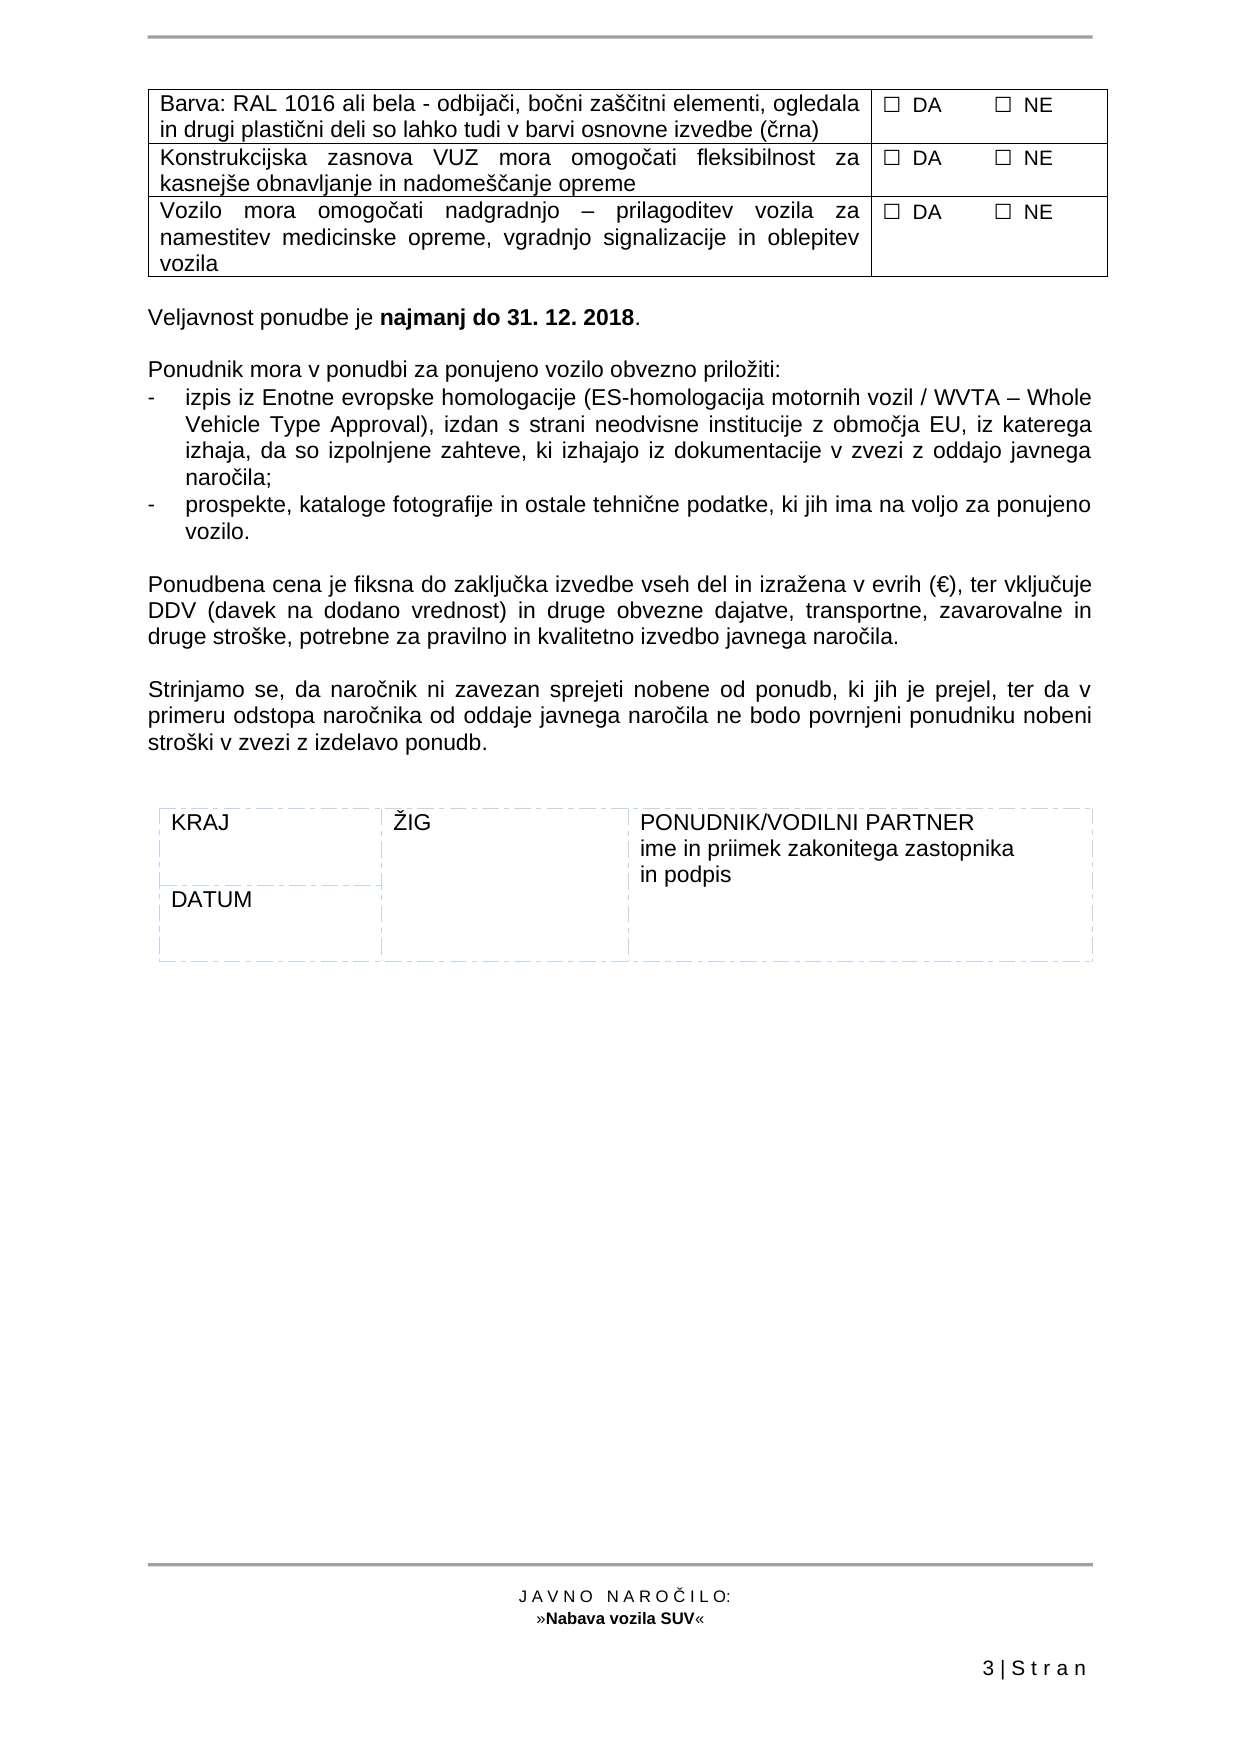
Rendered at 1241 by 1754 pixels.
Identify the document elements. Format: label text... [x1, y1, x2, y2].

list izpis iz Enotne evropske homologacije (ES-homologacija motornih vozil / WVTA – Whole Vehicle Type Approval), izdan s strani neodvisne institucije z območja EU, iz katerega izhaja, da so izpolnjene zahteve, ki izhajajo iz dokumentacije v zvezi z oddajo javnega naročila; [148, 383, 1093, 490]
text Veljavnost ponudbe je najmanj do 31. 12. 2018. [148, 304, 1093, 330]
text Ponudbena cena je fiksna do zaključka izvedbe vseh del in izražena v evrih (€), ter vključuje DDV (davek na dodano vrednost) in druge obvezne dajatve, transportne, zavarovalne in druge stroške, potrebne za pravilno in kvalitetno izvedbo javnega naročila. [148, 571, 1093, 649]
table_cell DA NE [872, 197, 1107, 276]
table_cell DA NE [872, 90, 1107, 142]
table_header ŽIG [382, 808, 628, 961]
table_cell Konstrukcijska zasnova VUZ mora omogočati fleksibilnost za kasnejše obnavljanje in nadomeščanje opreme [149, 144, 871, 196]
list prospekte, kataloge fotografije in ostale tehnične podatke, ki jih ima na voljo za ponujeno vozilo. [148, 490, 1093, 544]
table_cell DA NE [872, 144, 1107, 196]
text Strinjamo se, da naročnik ni zavezan sprejeti nobene od ponudb, ki jih je prejel, ter da v primeru odstopa naročnika od oddaje javnega naročila ne bodo povrnjeni ponudniku nobeni stroški v zvezi z izdelavo ponudb. [148, 676, 1092, 755]
table_header PONUDNIK/VODILNI PARTNER ime in priimek zakonitega zastopnika in podpis [629, 808, 1092, 961]
table_header KRAJ [160, 808, 382, 884]
text Ponudnik mora v ponudbi za ponujeno vozilo obvezno priložiti: [148, 356, 1093, 383]
table_cell Vozilo mora omogočati nadgradnjo – prilagoditev vozila za namestitev medicinske opreme, vgradnjo signalizacije in oblepitev vozila [149, 197, 871, 276]
table_cell DATUM [160, 885, 382, 961]
table_cell Barva: RAL 1016 ali bela - odbijači, bočni zaščitni elementi, ogledala in drugi plastični deli so lahko tudi v barvi osnovne izvedbe (črna) [149, 90, 871, 142]
